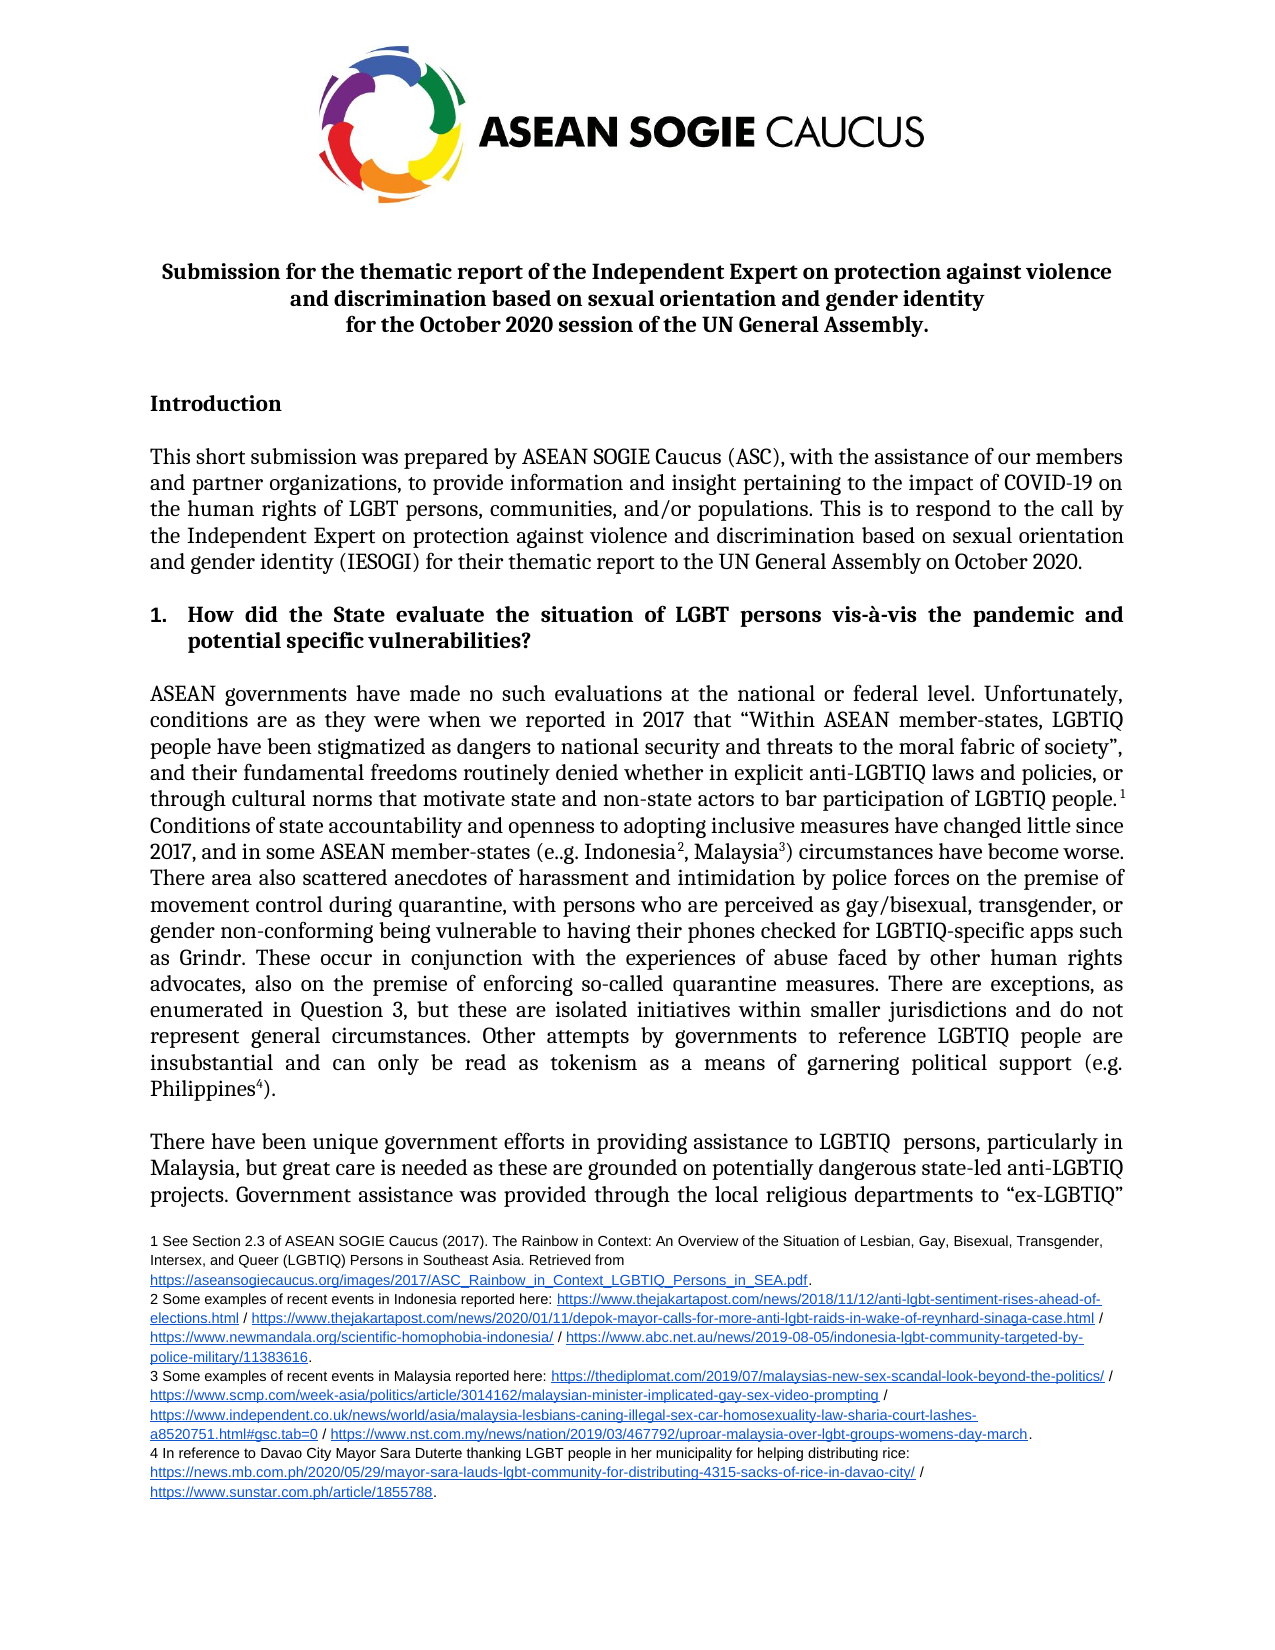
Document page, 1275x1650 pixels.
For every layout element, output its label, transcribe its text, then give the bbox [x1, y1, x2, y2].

text Introduction [150, 391, 1125, 417]
list How did the State evaluate the situation of LGBT persons vis-à-vis the pandemic and potential specific vulnerabilities? [150, 602, 1125, 654]
text for the October 2020 session of the UN General Assembly. [150, 312, 1125, 338]
text This short submission was prepared by ASEAN SOGIE Caucus (ASC), with the assistance of our members and partner organizations, to provide information and insight pertaining to the impact of COVID-19 on the human rights of LGBT persons, communities, and/or populations. This is to respond to the call by the Independent Expert on protection against violence and discrimination based on sexual orientation and gender identity (IESOGI) for their thematic report to the UN General Assembly on October 2020. [150, 443, 1125, 575]
text ASEAN governments have made no such evaluations at the national or federal level. Unfortunately, conditions are as they were when we reported in 2017 that “Within ASEAN member-states, LGBTIQ people have been stigmatized as dangers to national security and threats to the moral fabric of society”, and their fundamental freedoms routinely denied whether in explicit anti-LGBTIQ laws and policies, or through cultural norms that motivate state and non-state actors to bar participation of LGBTIQ people. Conditions of state accountability and openness to adopting inclusive measures have changed little since 2017, and in some ASEAN member-states (e..g. Indonesia, Malaysia) circumstances have become worse. There area also scattered anecdotes of harassment and intimidation by police forces on the premise of movement control during quarantine, with persons who are perceived as gay/bisexual, transgender, or gender non-conforming being vulnerable to having their phones checked for LGBTIQ-specific apps such as Grindr. These occur in conjunction with the experiences of abuse faced by other human rights advocates, also on the premise of enforcing so-called quarantine measures. There are exceptions, as enumerated in Question 3, but these are isolated initiatives within smaller jurisdictions and do not represent general circumstances. Other attempts by governments to reference LGBTIQ people are insubstantial and can only be read as tokenism as a means of garnering political support (e.g. Philippines). [150, 681, 1125, 1102]
text Submission for the thematic report of the Independent Expert on protection against violence and discrimination based on sexual orientation and gender identity [150, 259, 1125, 312]
picture [308, 34, 932, 211]
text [150, 1129, 1125, 1208]
